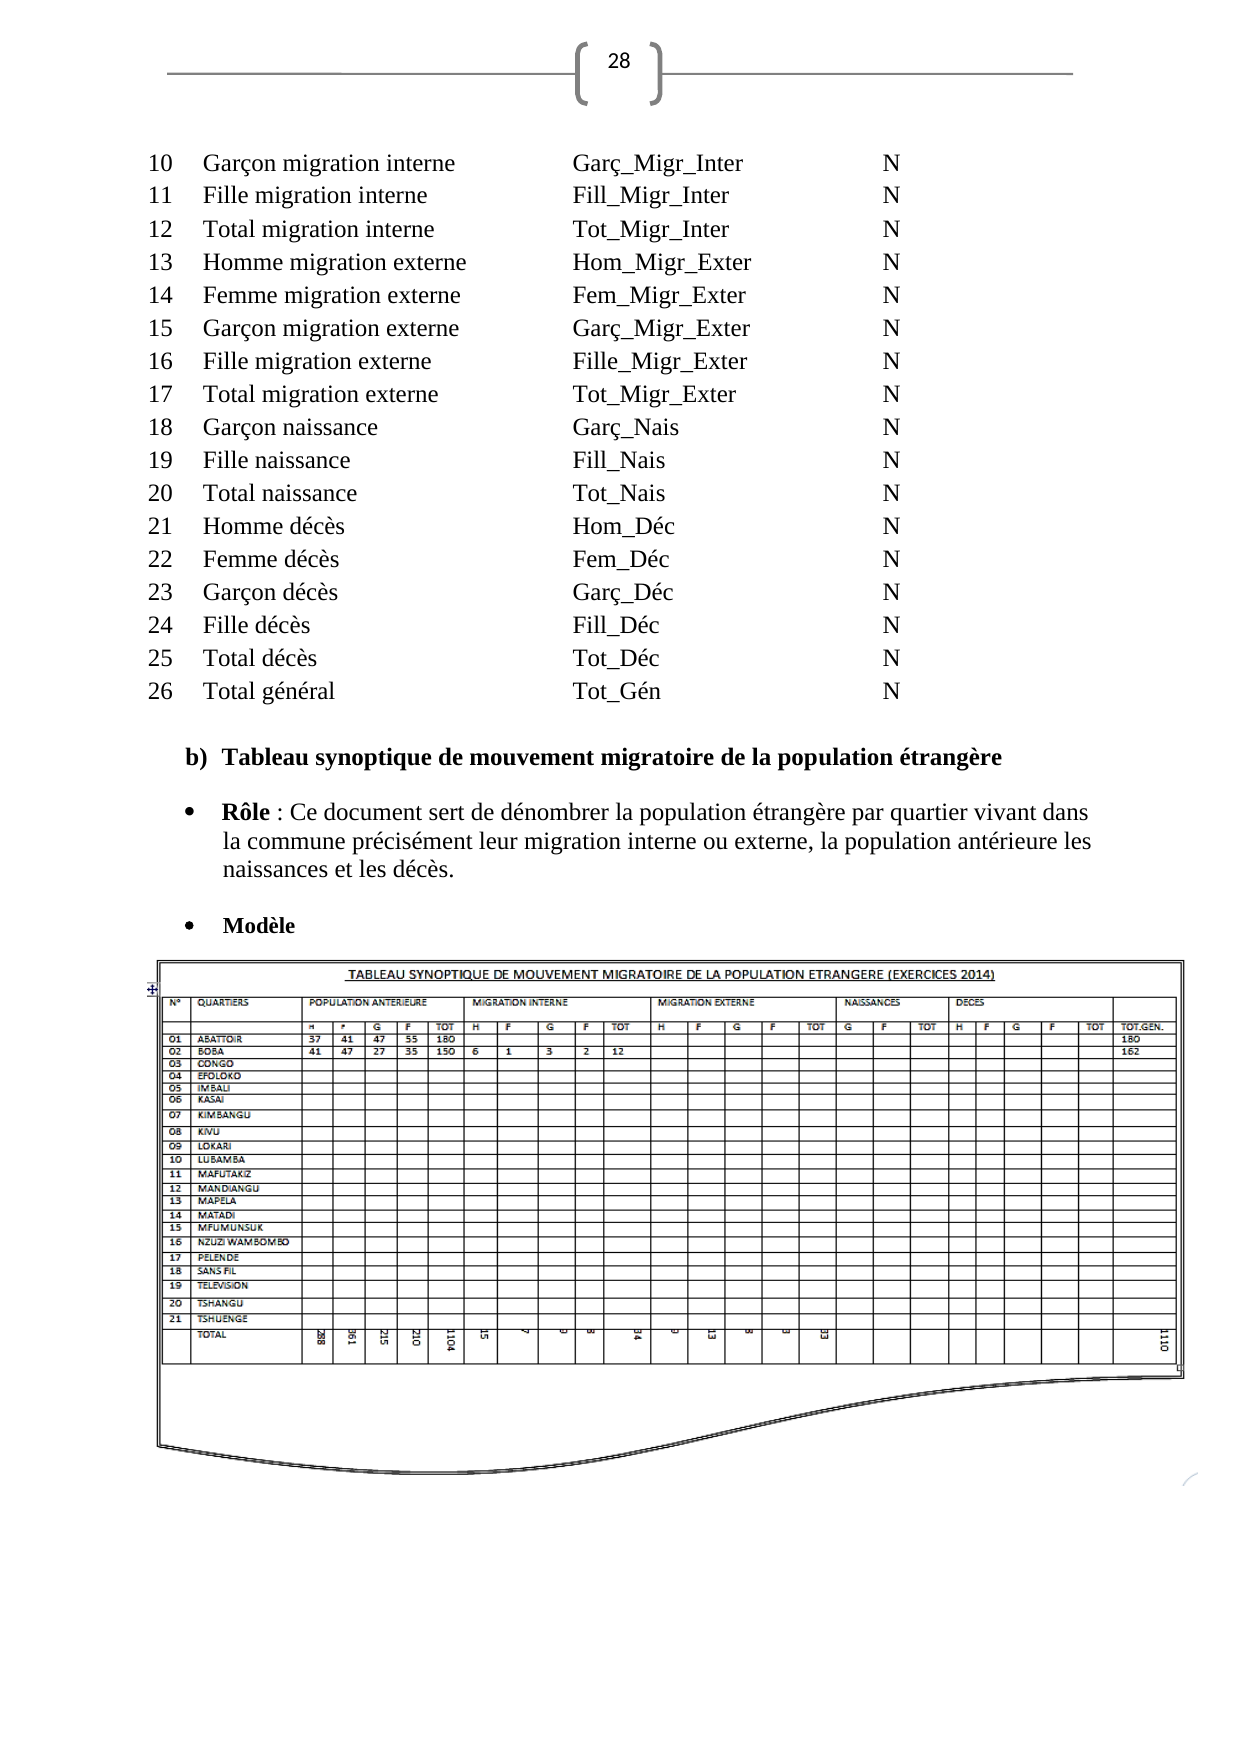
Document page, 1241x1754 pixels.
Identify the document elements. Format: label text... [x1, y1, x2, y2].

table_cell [191, 148, 561, 742]
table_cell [871, 148, 1122, 742]
list Rôle : Ce document sert de dénombrer la population étrangère par quartier vivant dans la commune précisément leur migration interne ou externe, la population antérieure les naissances et les décès. [185, 797, 1093, 883]
list Modèle [185, 912, 1122, 938]
picture [147, 950, 1198, 1486]
list Tableau synoptique de mouvement migratoire de la population étrangère [185, 742, 1093, 771]
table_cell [136, 148, 191, 742]
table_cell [561, 148, 871, 742]
